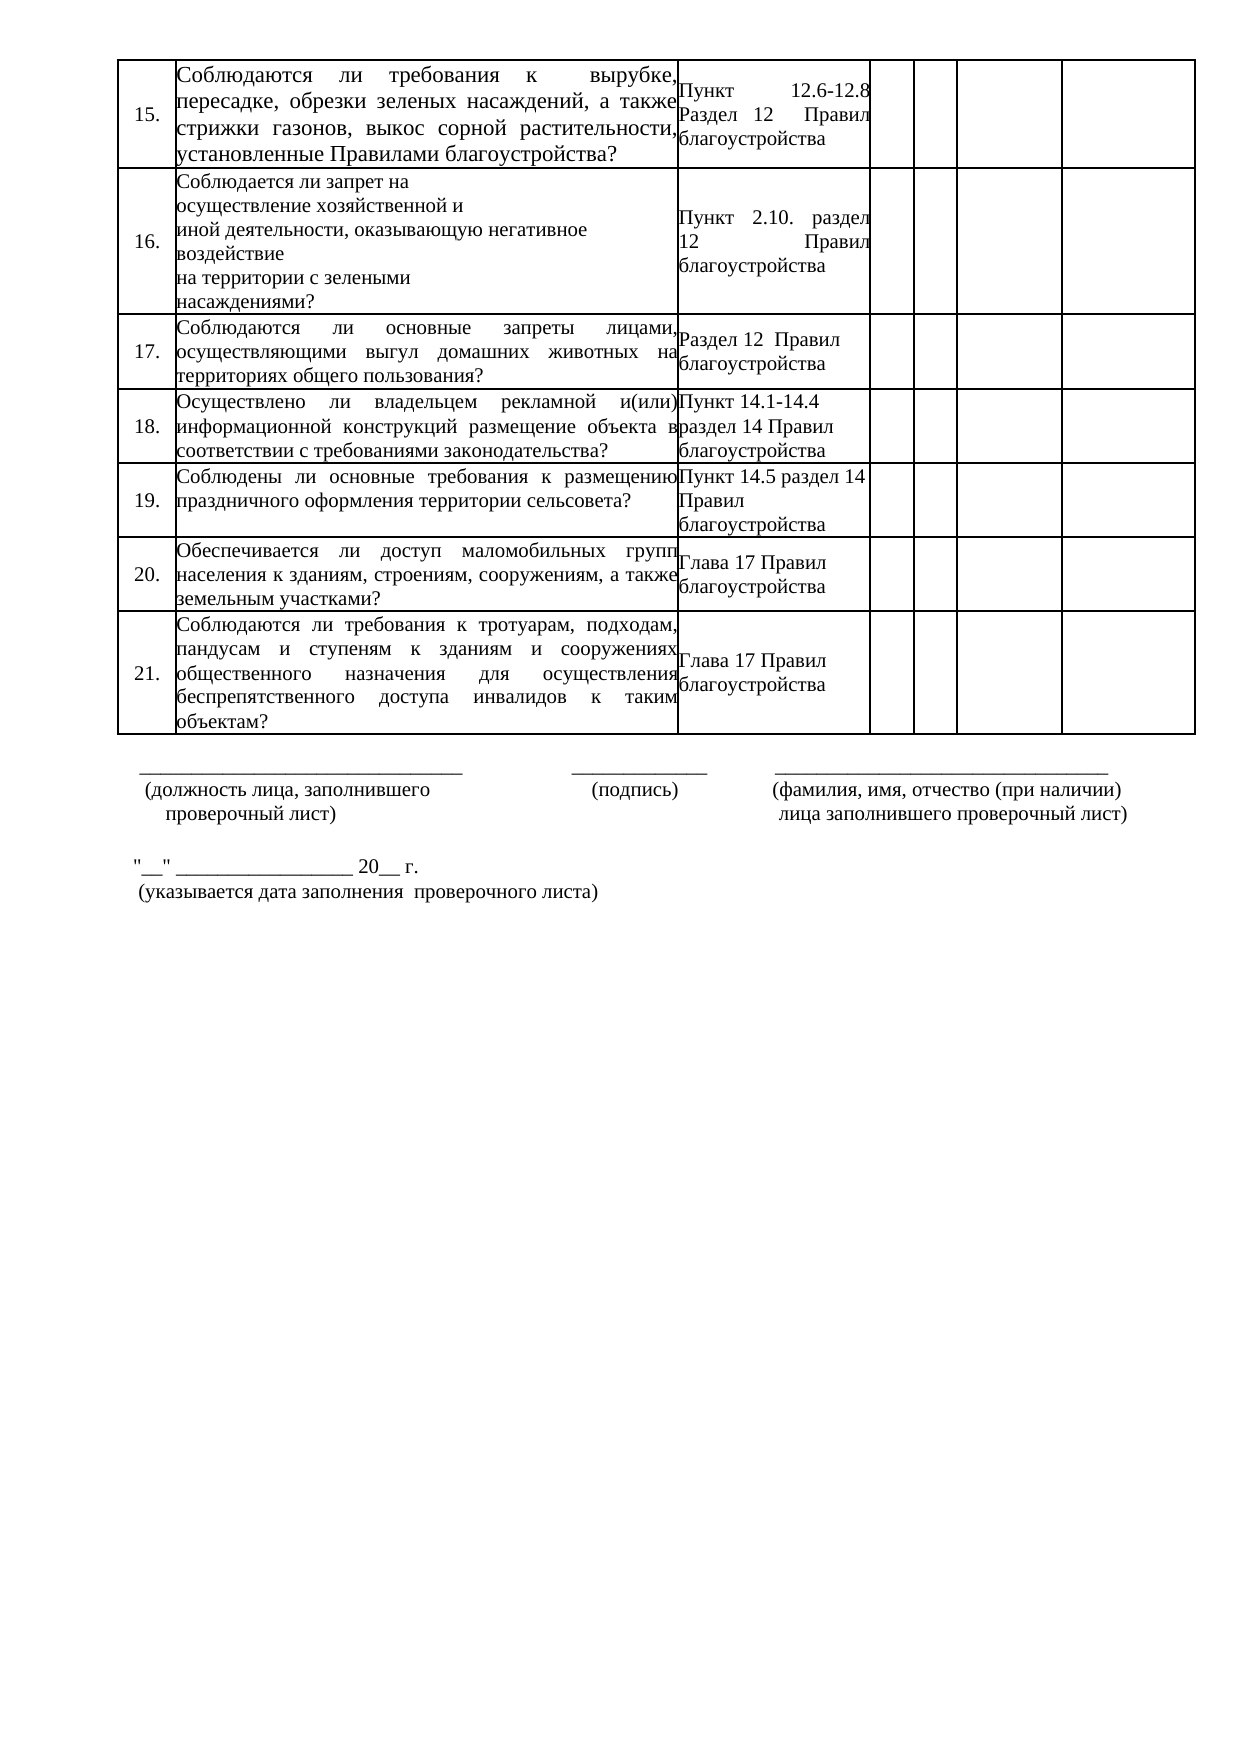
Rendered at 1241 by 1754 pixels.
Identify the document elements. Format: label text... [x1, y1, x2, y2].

table_cell [958, 612, 1061, 733]
table_cell 21. [119, 612, 175, 733]
table_cell 19. [119, 464, 175, 536]
table_header _______________________________ _____________ ________________________________ (должность лица, заполнившего (подпись) (фамилия, имя, отчество (при наличии) проверочный лист) лица заполнившего проверочный лист) [133, 742, 1217, 854]
table_cell Соблюдаются ли основные запреты лицами, осуществляющими выгул домашних животных на территориях общего пользования? [177, 315, 677, 387]
table_cell [1063, 538, 1194, 610]
table_cell Глава 17 Правил благоустройства [679, 538, 869, 610]
table_cell [1063, 464, 1194, 536]
table_cell Пункт 14.1-14.4 раздел 14 Правил благоустройства [679, 390, 869, 462]
table_cell Соблюдены ли основные требования к размещению праздничного оформления территории сельсовета? [177, 464, 677, 536]
table_cell [1063, 390, 1194, 462]
table_cell [915, 315, 956, 387]
table_cell [871, 169, 913, 313]
table_cell Обеспечивается ли доступ маломобильных групп населения к зданиям, строениям, сооружениям, а также земельным участками? [177, 538, 677, 610]
table_cell Пункт 12.6-12.8 Раздел 12 Правил благоустройства [679, 61, 869, 167]
table_cell Соблюдаются ли требования к вырубке, пересадке, обрезки зеленых насаждений, а также стрижки газонов, выкос сорной растительности, установленные Правилами благоустройства? [177, 61, 677, 167]
table_cell 16. [119, 169, 175, 313]
table_cell Осуществлено ли владельцем рекламной и(или) информационной конструкций размещение объекта в соответствии с требованиями законодательства? [177, 390, 677, 462]
table_cell [958, 169, 1061, 313]
table_cell Соблюдается ли запрет на осуществление хозяйственной и иной деятельности, оказывающую негативное воздействие на территории с зелеными насаждениями? [177, 169, 677, 313]
table_cell [1063, 315, 1194, 387]
text "__" _________________ 20__ г. [133, 854, 1167, 878]
table_cell [1063, 61, 1194, 167]
table_cell Глава 17 Правил благоустройства [679, 612, 869, 733]
table_cell 20. [119, 538, 175, 610]
table_cell [1063, 169, 1194, 313]
table_cell 18. [119, 390, 175, 462]
table_cell [871, 61, 913, 167]
table_cell 15. [119, 61, 175, 167]
table_cell [915, 464, 956, 536]
table_cell [958, 390, 1061, 462]
table_cell [958, 315, 1061, 387]
table_cell [1063, 612, 1194, 733]
table_cell [915, 612, 956, 733]
table_cell [915, 61, 956, 167]
table_cell [871, 538, 913, 610]
table_cell Пункт 14.5 раздел 14 Правил благоустройства [679, 464, 869, 536]
table_cell [871, 464, 913, 536]
table_cell [871, 315, 913, 387]
table_cell Соблюдаются ли требования к тротуарам, подходам, пандусам и ступеням к зданиям и сооружениях общественного назначения для осуществления беспрепятственного доступа инвалидов к таким объектам? [177, 612, 677, 733]
table_cell Раздел 12 Правил благоустройства [679, 315, 869, 387]
table_cell [915, 169, 956, 313]
table_cell [958, 61, 1061, 167]
table_cell 17. [119, 315, 175, 387]
text (указывается дата заполнения проверочного листа) [133, 878, 1167, 903]
table_cell [871, 612, 913, 733]
table_cell [958, 538, 1061, 610]
table_cell [915, 538, 956, 610]
table_cell [958, 464, 1061, 536]
table_cell [871, 390, 913, 462]
table_cell [915, 390, 956, 462]
table_cell Пункт 2.10. раздел 12 Правил благоустройства [679, 169, 869, 313]
